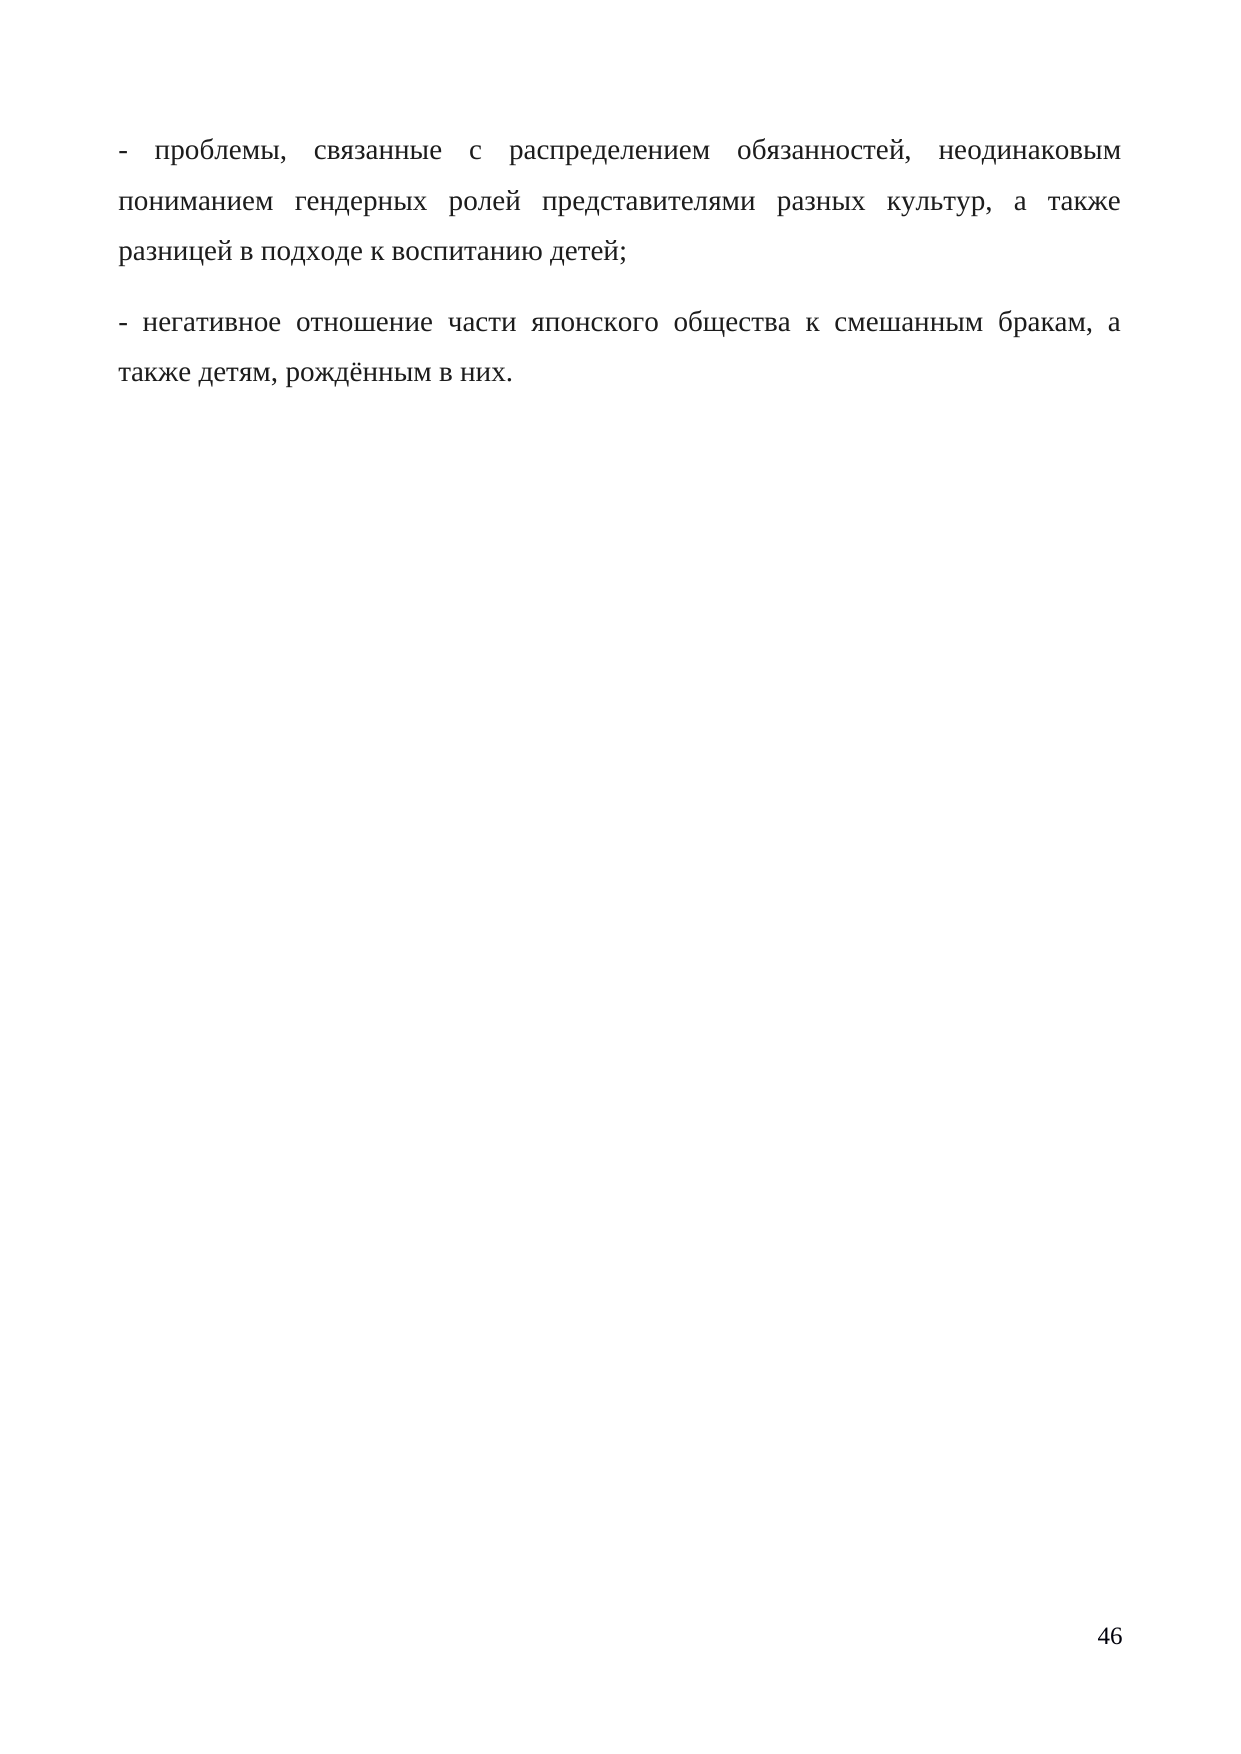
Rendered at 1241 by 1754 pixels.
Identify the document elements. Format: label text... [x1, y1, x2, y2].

text - негативное отношение части японского общества к смешанным бракам, а также детям, рождённым в них. [118, 304, 1122, 388]
text - проблемы, связанные с распределением обязанностей, неодинаковым пониманием гендерных ролей представителями разных культур, а также разницей в подходе к воспитанию детей; [118, 132, 1122, 267]
